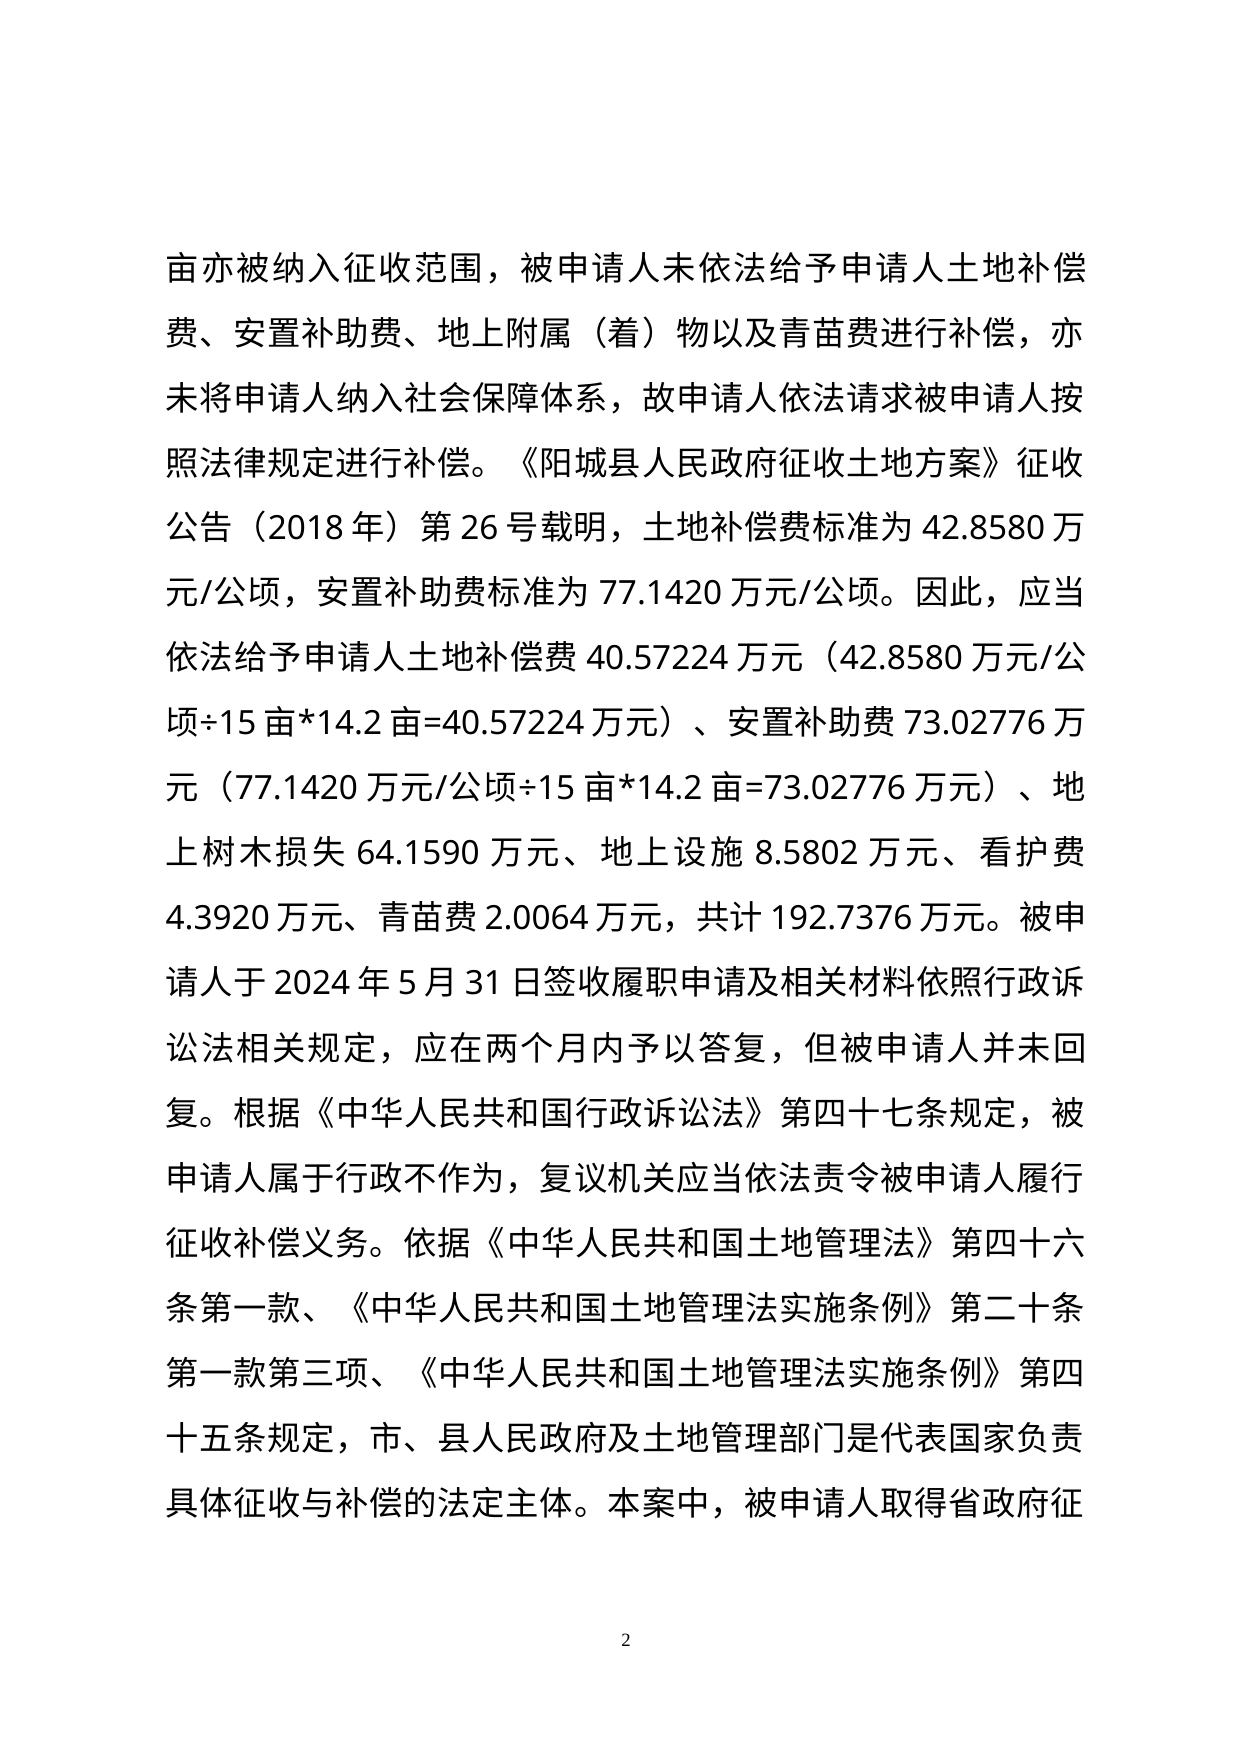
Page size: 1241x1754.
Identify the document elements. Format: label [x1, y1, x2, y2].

text [165, 233, 1087, 1533]
